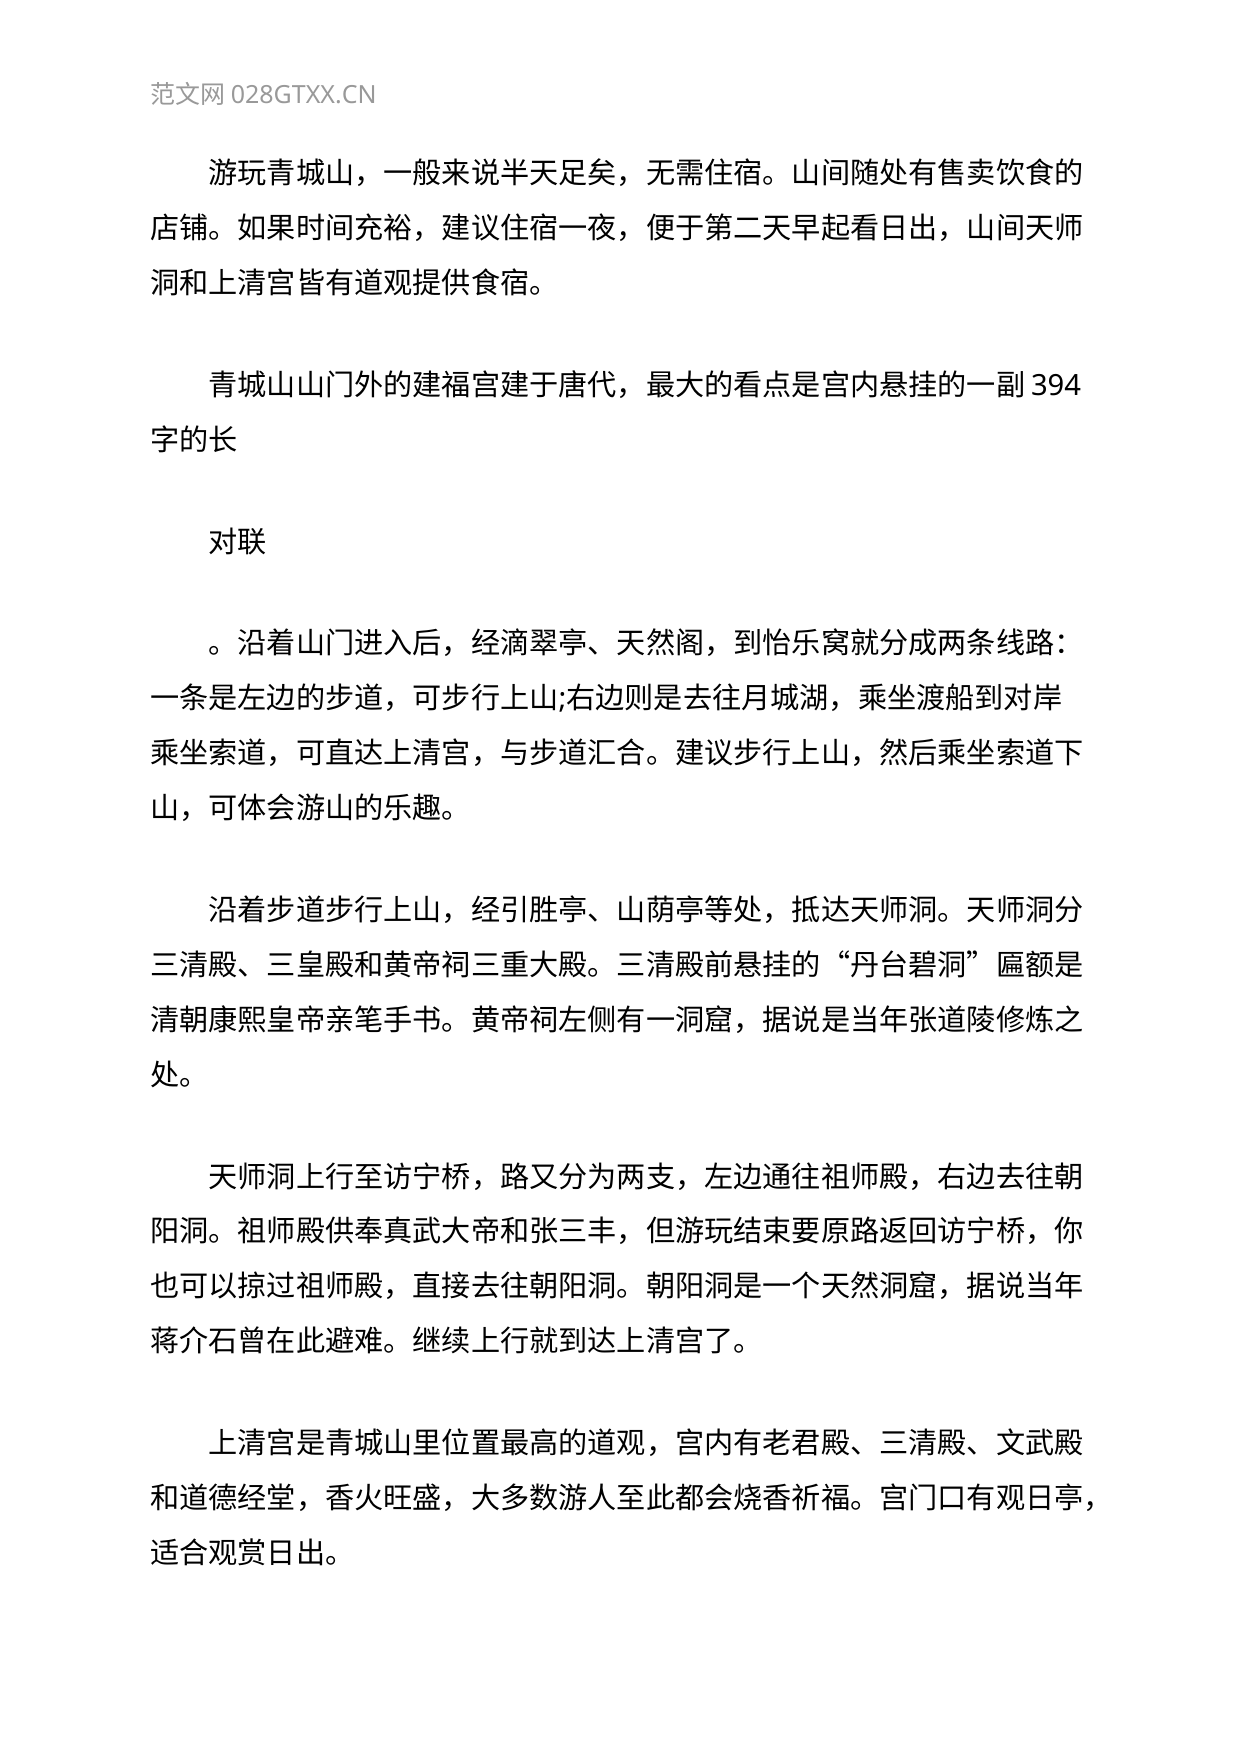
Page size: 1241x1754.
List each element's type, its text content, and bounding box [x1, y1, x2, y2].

text 对联 [150, 518, 1090, 561]
text 游玩青城山，一般来说半天足矣，无需住宿。山间随处有售卖饮食的店铺。如果时间充裕，建议住宿一夜，便于第二天早起看日出，山间天师洞和上清宫皆有道观提供食宿。 [150, 150, 1090, 302]
text 天师洞上行至访宁桥，路又分为两支，左边通往祖师殿，右边去往朝阳洞。祖师殿供奉真武大帝和张三丰，但游玩结束要原路返回访宁桥，你也可以掠过祖师殿，直接去往朝阳洞。朝阳洞是一个天然洞窟，据说当年蒋介石曾在此避难。继续上行就到达上清宫了。 [150, 1153, 1090, 1360]
text 沿着步道步行上山，经引胜亭、山荫亭等处，抵达天师洞。天师洞分三清殿、三皇殿和黄帝祠三重大殿。三清殿前悬挂的“丹台碧洞”匾额是清朝康熙皇帝亲笔手书。黄帝祠左侧有一洞窟，据说是当年张道陵修炼之处。 [150, 887, 1090, 1094]
text 青城山山门外的建福宫建于唐代，最大的看点是宫内悬挂的一副394字的长 [150, 362, 1090, 459]
text 。沿着山门进入后，经滴翠亭、天然阁，到怡乐窝就分成两条线路：一条是左边的步道，可步行上山;右边则是去往月城湖，乘坐渡船到对岸乘坐索道，可直达上清宫，与步道汇合。建议步行上山，然后乘坐索道下山，可体会游山的乐趣。 [150, 620, 1090, 827]
text 上清宫是青城山里位置最高的道观，宫内有老君殿、三清殿、文武殿和道德经堂，香火旺盛，大多数游人至此都会烧香祈福。宫门口有观日亭，适合观赏日出。 [150, 1419, 1090, 1572]
